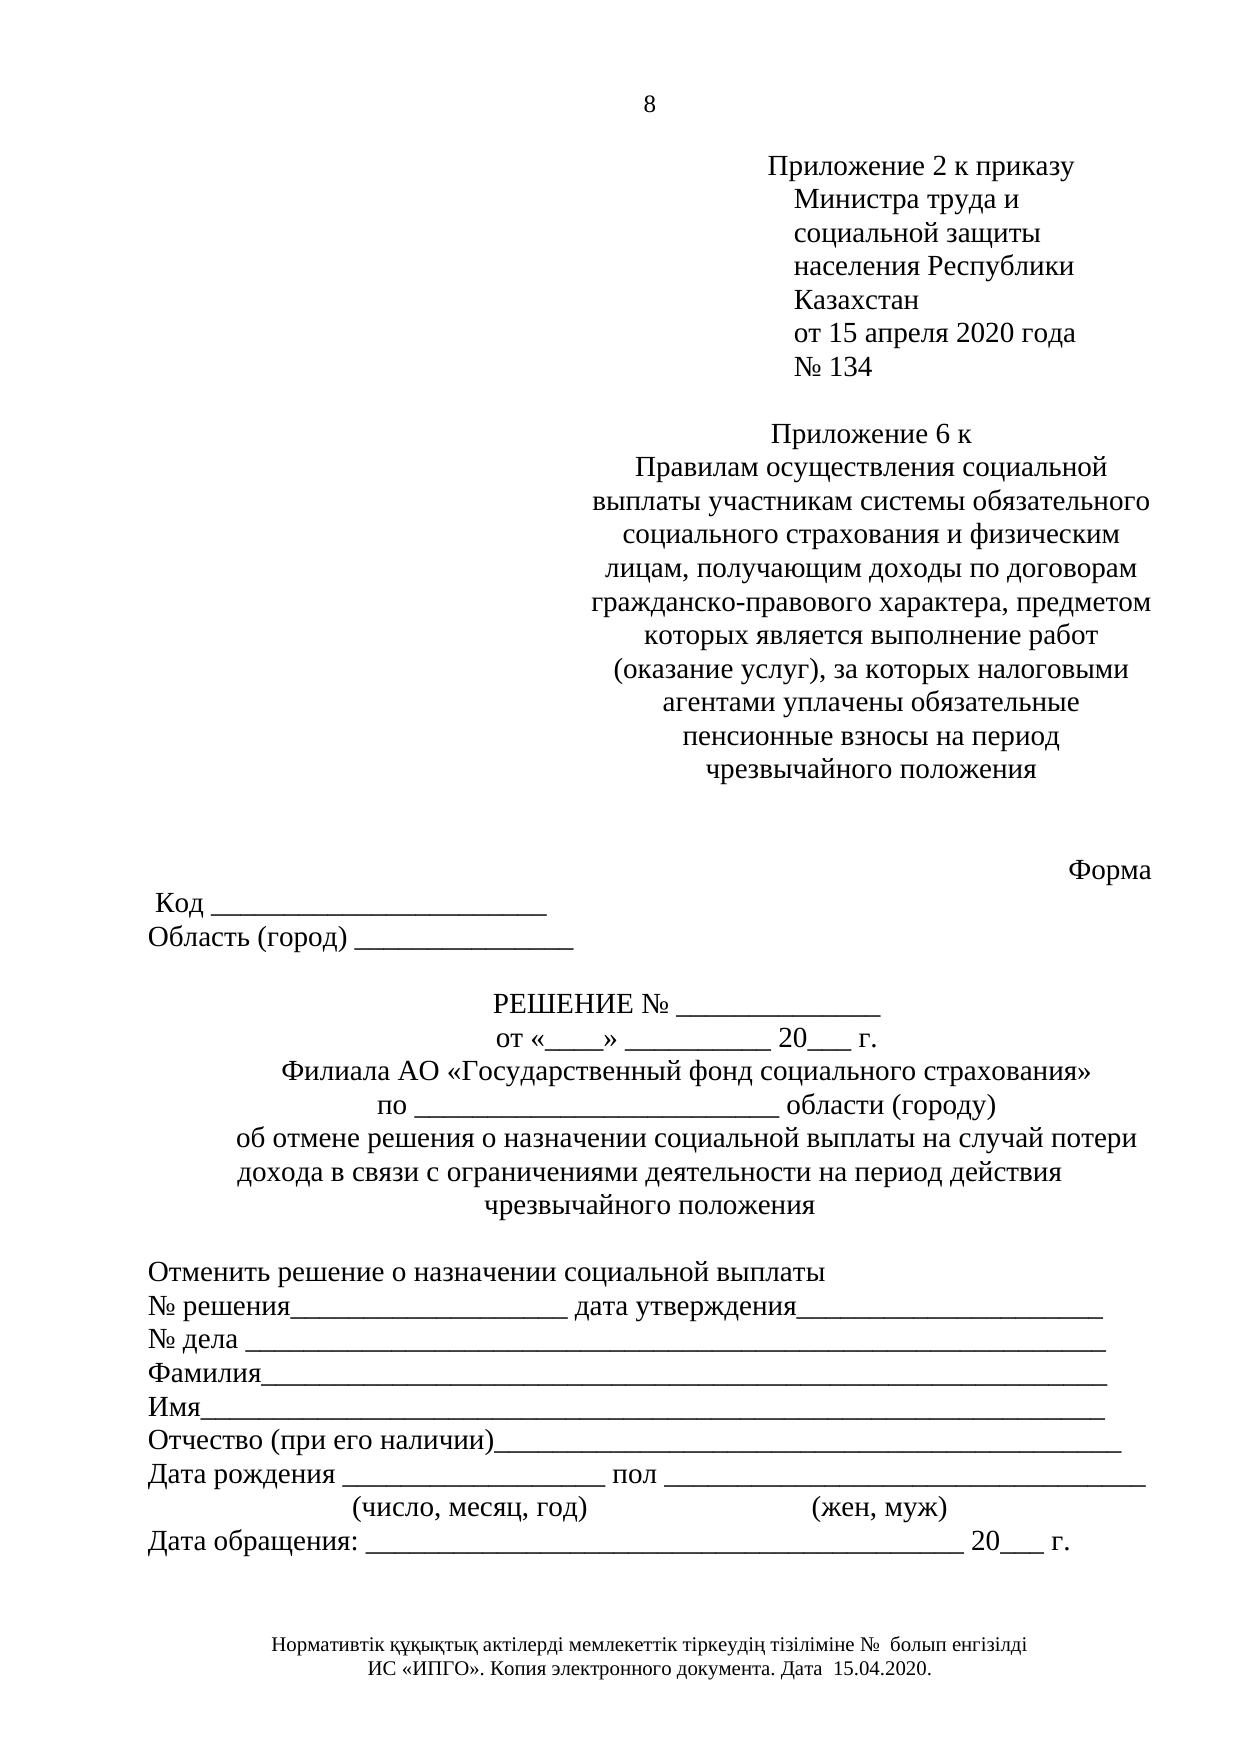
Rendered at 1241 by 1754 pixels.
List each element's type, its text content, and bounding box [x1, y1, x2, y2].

text № дела ___________________________________________________________ [148, 1322, 1152, 1355]
text РЕШЕНИЕ № ______________ [148, 986, 1152, 1020]
text Имя______________________________________________________________ [148, 1389, 1152, 1422]
text (число, месяц, год) (жен, муж) [148, 1489, 1152, 1523]
text Отчество (при его наличии)___________________________________________ [148, 1422, 1152, 1456]
text Правилам осуществления социальной выплаты участникам системы обязательного социального страхования и физическим лицам, получающим доходы по договорам гражданско-правового характера, предметом которых является выполнение работ (оказание услуг), за которых налоговыми агентами уплачены обязательные пенсионные взносы на период чрезвычайного положения [591, 449, 1152, 785]
text Отменить решение о назначении социальной выплаты [148, 1254, 1152, 1288]
text об отмене решения о назначении социальной выплаты на случай потери дохода в связи с ограничениями деятельности на период действия чрезвычайного положения [148, 1120, 1152, 1221]
text Фамилия__________________________________________________________ [148, 1355, 1152, 1389]
text № решения___________________ дата утверждения_____________________ [148, 1288, 1152, 1322]
table_header Приложение 2 к приказу [756, 148, 1163, 181]
text Филиала АО «Государственный фонд социального страхования» [148, 1053, 1152, 1087]
text Код _______________________ [148, 886, 1152, 919]
text Дата рождения __________________ пол _________________________________ [148, 1456, 1152, 1489]
text Область (город) _______________ [148, 919, 1152, 953]
text Приложение 6 к [591, 416, 1152, 449]
text Дата обращения: _________________________________________ 20___ г. [148, 1523, 1152, 1556]
text по _________________________ области (городу) [148, 1087, 1152, 1120]
text от «____» __________ 20___ г. [148, 1020, 1152, 1053]
text Форма [148, 852, 1152, 886]
table_cell Министра труда и социальной защиты населения Республики Казахстан от 15 апреля 2020 года № 134 [756, 181, 1163, 382]
